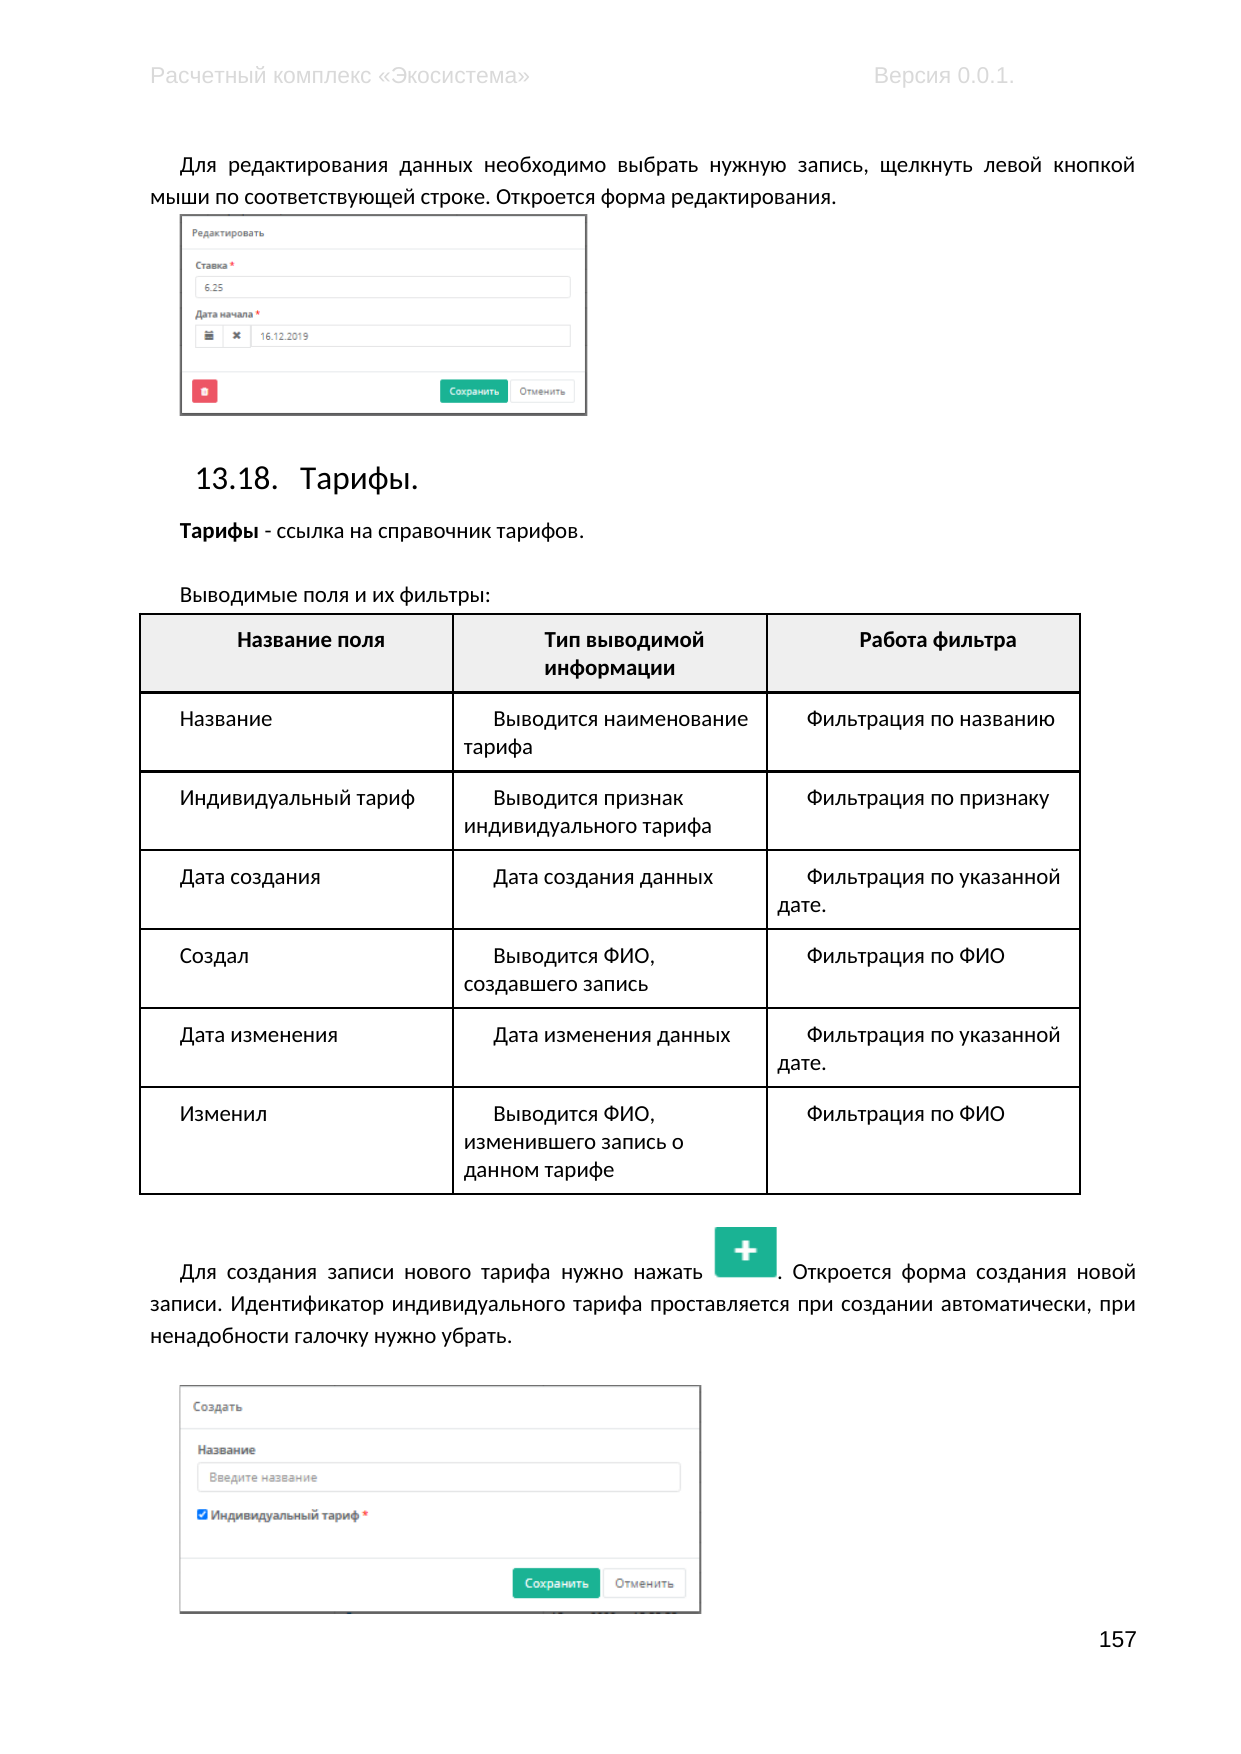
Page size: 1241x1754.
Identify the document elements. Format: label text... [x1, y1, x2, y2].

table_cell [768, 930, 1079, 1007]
text Выводимые поля и их фильтры: [150, 580, 1137, 608]
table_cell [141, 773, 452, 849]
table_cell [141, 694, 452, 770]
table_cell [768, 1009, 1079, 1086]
subtitle Тарифы. [194, 457, 1137, 497]
picture [179, 1385, 702, 1614]
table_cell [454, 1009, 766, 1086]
text Тарифы - ссылка на справочник тарифов. [150, 516, 1137, 544]
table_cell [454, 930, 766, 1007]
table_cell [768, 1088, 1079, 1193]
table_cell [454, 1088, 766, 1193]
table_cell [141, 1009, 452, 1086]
text Для создания записи нового тарифа нужно нажать . Откроется форма создания новой записи. Идентификатор индивидуального тарифа проставляется при создании автоматически, при ненадобности галочку нужно убрать. [150, 1227, 1137, 1349]
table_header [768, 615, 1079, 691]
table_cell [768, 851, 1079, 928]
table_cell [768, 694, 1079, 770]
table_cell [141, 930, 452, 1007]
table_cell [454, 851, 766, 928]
text Для редактирования данных необходимо выбрать нужную запись, щелкнуть левой кнопкой мыши по соответствующей строке. Откроется форма редактирования. [150, 150, 1137, 210]
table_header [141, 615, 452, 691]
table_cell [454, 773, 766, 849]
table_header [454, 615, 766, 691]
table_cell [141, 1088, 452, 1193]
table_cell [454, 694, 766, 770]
picture [179, 214, 588, 416]
picture [712, 1227, 777, 1279]
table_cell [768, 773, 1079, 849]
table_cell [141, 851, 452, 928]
